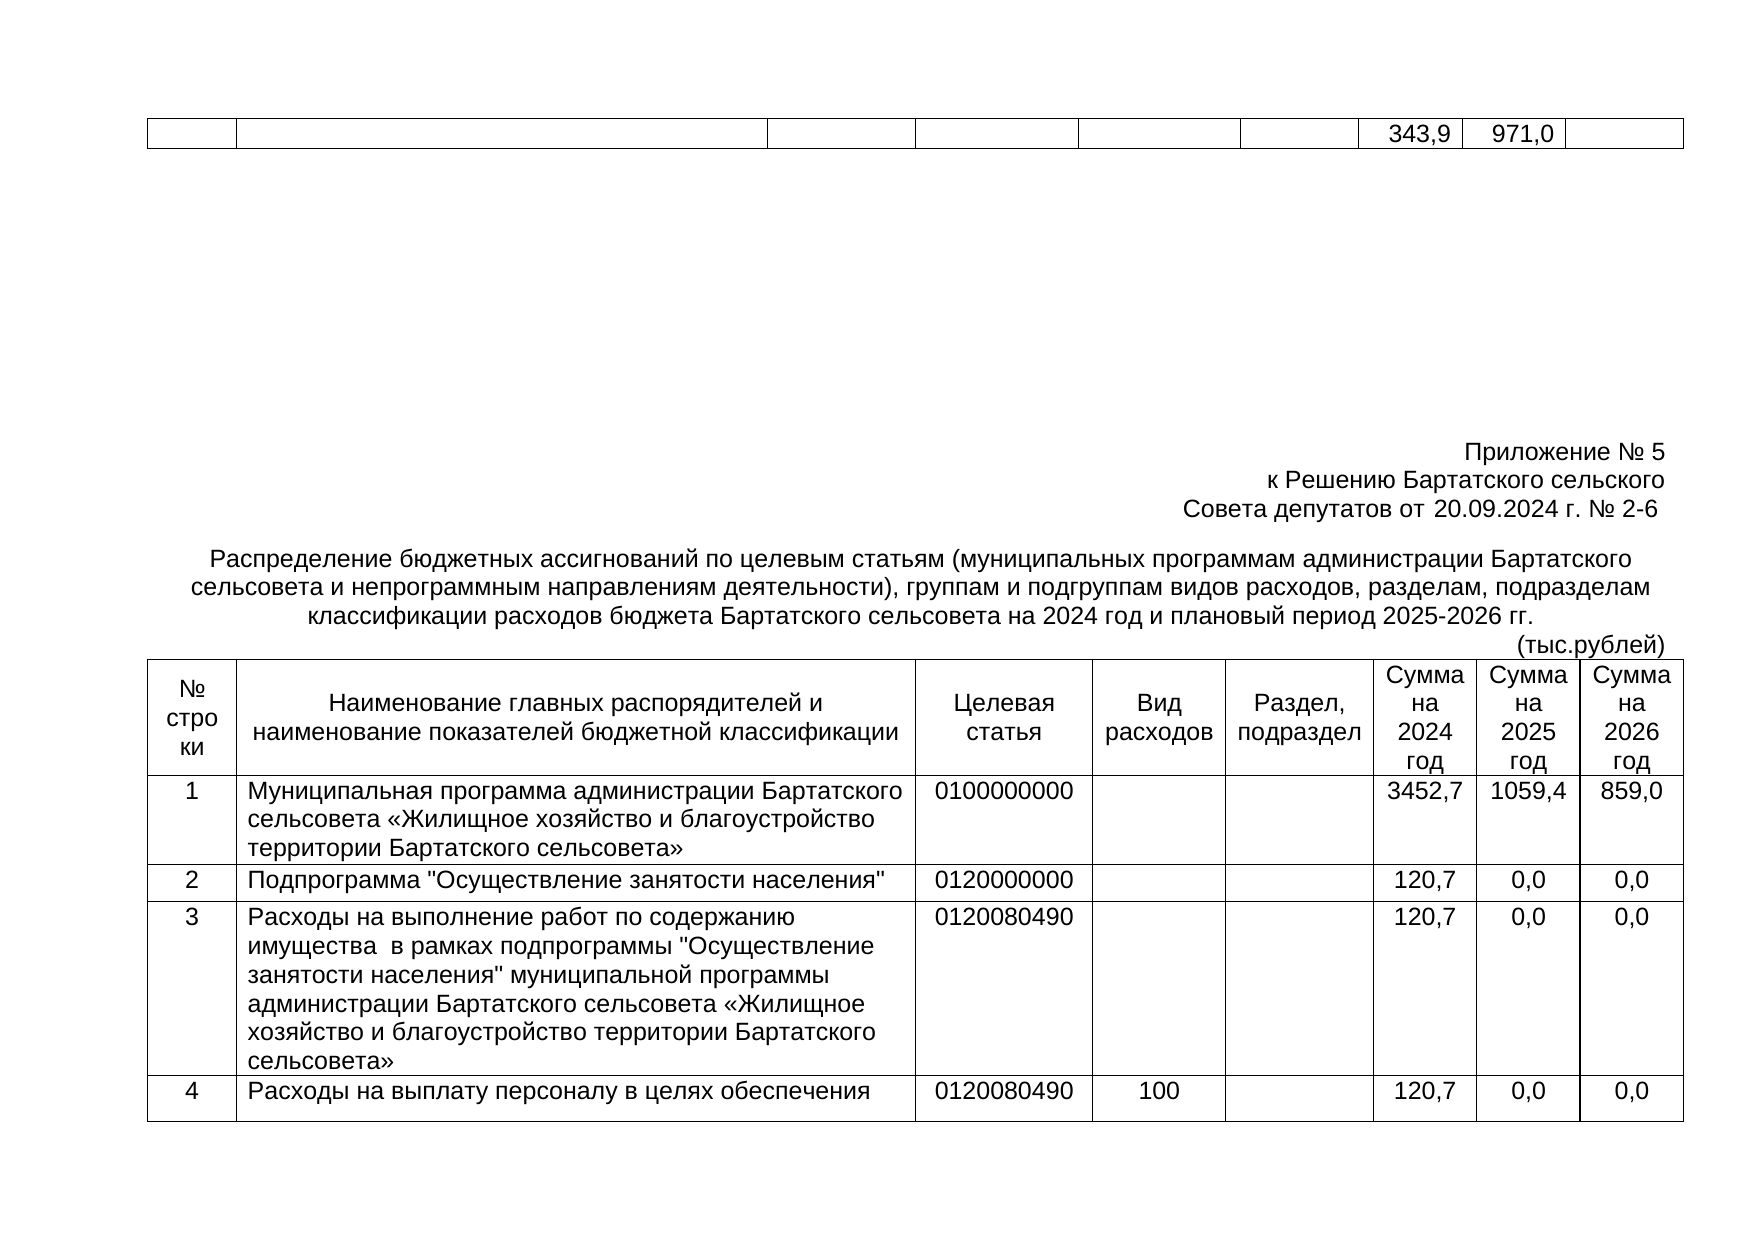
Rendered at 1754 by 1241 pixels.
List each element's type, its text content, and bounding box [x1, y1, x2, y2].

text к Решению Бартатского сельского [177, 465, 1665, 494]
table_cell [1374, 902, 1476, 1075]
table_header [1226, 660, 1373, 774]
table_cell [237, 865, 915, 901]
text Совета депутатов от 20.09.2024 г. № 2-6 [177, 494, 1665, 523]
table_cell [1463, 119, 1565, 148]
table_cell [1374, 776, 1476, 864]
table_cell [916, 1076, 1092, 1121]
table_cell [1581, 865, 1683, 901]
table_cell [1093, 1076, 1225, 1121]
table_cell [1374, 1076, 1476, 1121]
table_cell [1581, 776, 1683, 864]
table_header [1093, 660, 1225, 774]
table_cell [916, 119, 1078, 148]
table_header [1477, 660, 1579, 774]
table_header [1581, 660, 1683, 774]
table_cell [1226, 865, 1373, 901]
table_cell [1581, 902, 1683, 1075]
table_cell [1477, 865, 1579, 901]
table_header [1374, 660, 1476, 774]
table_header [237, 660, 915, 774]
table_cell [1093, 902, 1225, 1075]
text Распределение бюджетных ассигнований по целевым статьям (муниципальных программам администрации Бартатского сельсовета и непрограммным направлениям деятельности), группам и подгруппам видов расходов, разделам, подразделам классификации расходов бюджета Бартатского сельсовета на 2024 год и плановый период 2025-2026 гг. [177, 543, 1665, 630]
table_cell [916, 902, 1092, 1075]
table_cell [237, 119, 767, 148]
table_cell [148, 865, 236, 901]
text Приложение № 5 [177, 436, 1665, 465]
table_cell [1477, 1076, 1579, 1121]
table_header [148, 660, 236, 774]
text (тыс.рублей) [177, 630, 1665, 658]
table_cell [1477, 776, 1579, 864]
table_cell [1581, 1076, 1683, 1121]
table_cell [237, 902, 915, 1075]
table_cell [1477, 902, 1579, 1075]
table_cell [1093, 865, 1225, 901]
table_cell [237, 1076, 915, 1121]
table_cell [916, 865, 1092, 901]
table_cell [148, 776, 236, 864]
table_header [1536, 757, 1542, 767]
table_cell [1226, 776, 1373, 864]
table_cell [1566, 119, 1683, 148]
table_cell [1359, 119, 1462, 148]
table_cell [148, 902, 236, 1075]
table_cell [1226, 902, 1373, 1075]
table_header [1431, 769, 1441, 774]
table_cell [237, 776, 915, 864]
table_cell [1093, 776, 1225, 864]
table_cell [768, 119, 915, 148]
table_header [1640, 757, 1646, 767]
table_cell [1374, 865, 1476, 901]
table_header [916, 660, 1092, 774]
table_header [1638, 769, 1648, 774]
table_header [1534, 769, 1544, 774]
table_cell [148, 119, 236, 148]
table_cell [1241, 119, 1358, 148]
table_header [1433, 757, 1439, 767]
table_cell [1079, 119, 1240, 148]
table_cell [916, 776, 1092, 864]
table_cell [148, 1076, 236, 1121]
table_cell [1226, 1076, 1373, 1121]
